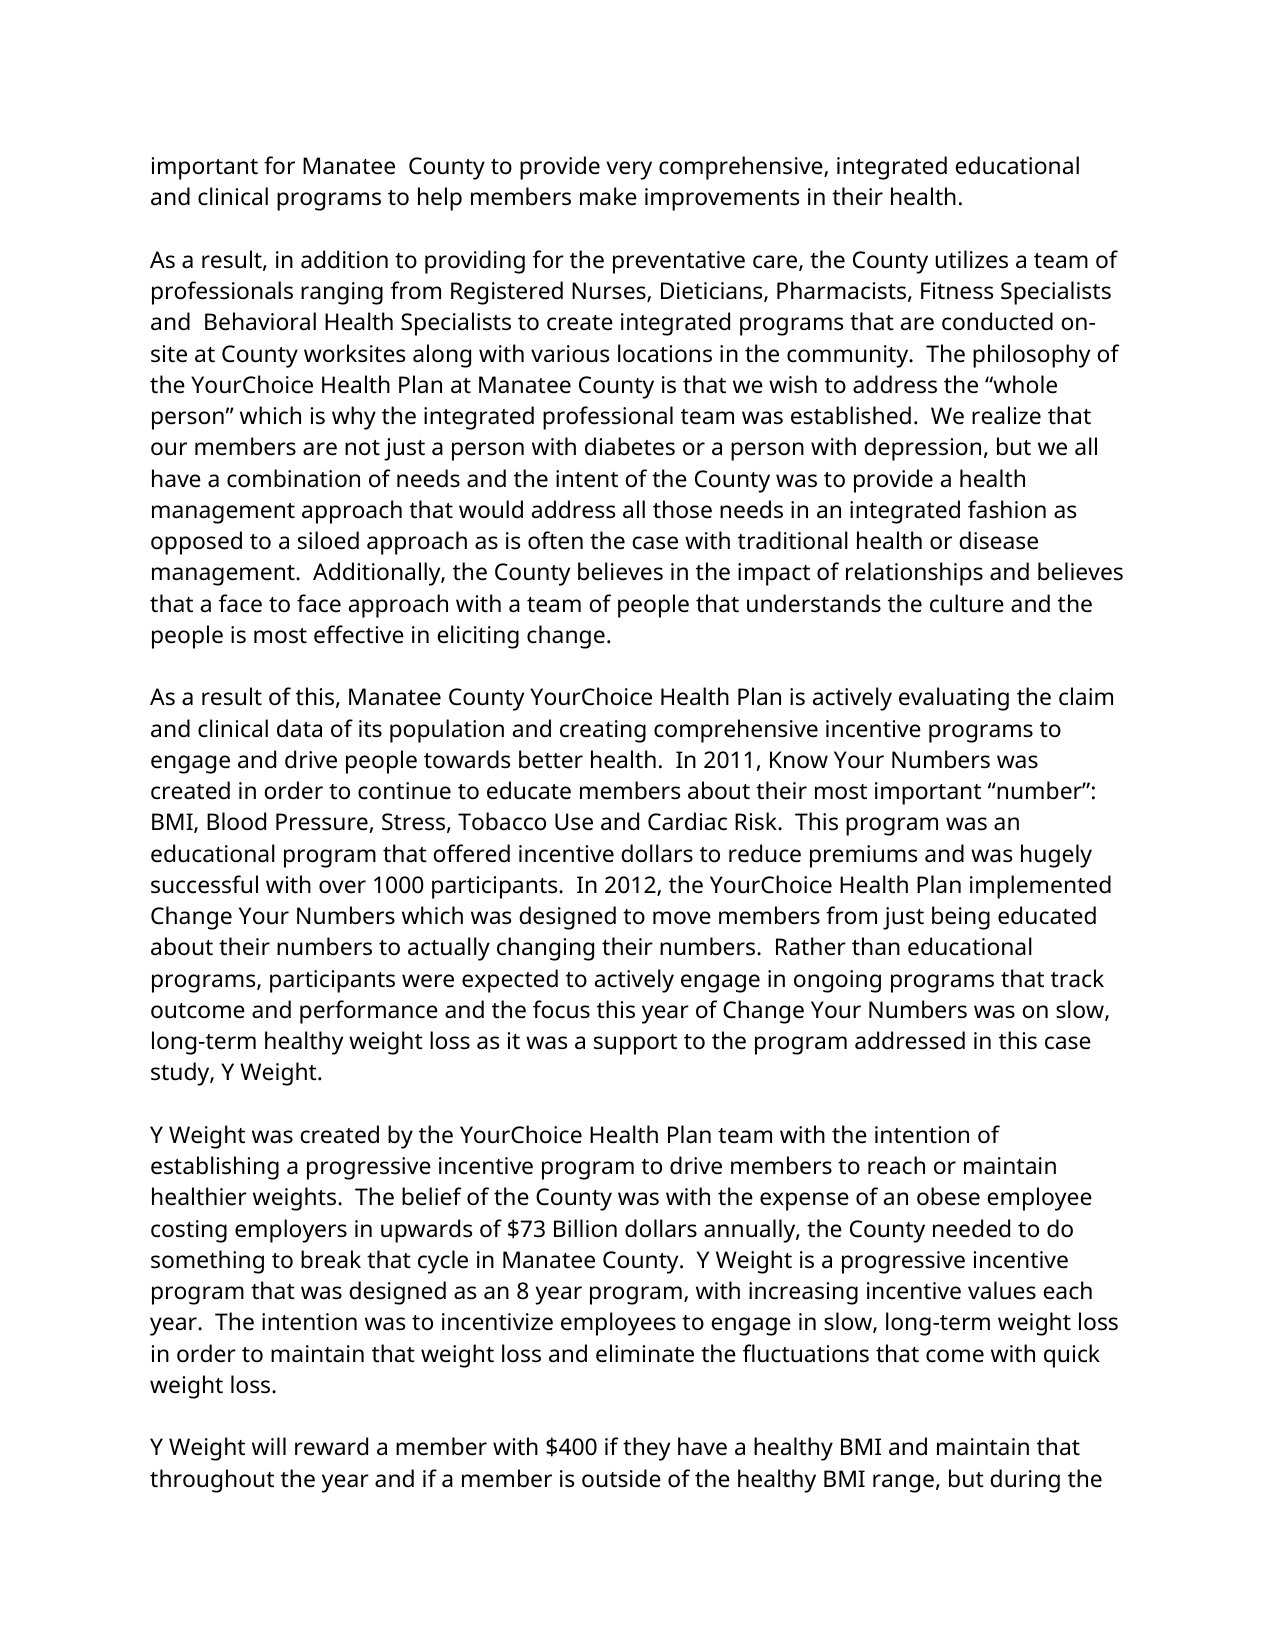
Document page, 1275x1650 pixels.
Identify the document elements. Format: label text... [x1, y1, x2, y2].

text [150, 1431, 1125, 1494]
text Y Weight was created by the YourChoice Health Plan team with the intention of establishing a progressive incentive program to drive members to reach or maintain healthier weights. The belief of the County was with the expense of an obese employee costing employers in upwards of $73 Billion dollars annually, the County needed to do something to break that cycle in Manatee County. Y Weight is a progressive incentive program that was designed as an 8 year program, with increasing incentive values each year. The intention was to incentivize employees to engage in slow, long-term weight loss in order to maintain that weight loss and eliminate the fluctuations that come with quick weight loss. [150, 1119, 1125, 1400]
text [150, 150, 1125, 212]
text As a result, in addition to providing for the preventative care, the County utilizes a team of professionals ranging from Registered Nurses, Dieticians, Pharmacists, Fitness Specialists and Behavioral Health Specialists to create integrated programs that are conducted on-site at County worksites along with various locations in the community. The philosophy of the YourChoice Health Plan at Manatee County is that we wish to address the “whole person” which is why the integrated professional team was established. We realize that our members are not just a person with diabetes or a person with depression, but we all have a combination of needs and the intent of the County was to provide a health management approach that would address all those needs in an integrated fashion as opposed to a siloed approach as is often the case with traditional health or disease management. Additionally, the County believes in the impact of relationships and believes that a face to face approach with a team of people that understands the culture and the people is most effective in eliciting change. [150, 244, 1125, 650]
text As a result of this, Manatee County YourChoice Health Plan is actively evaluating the claim and clinical data of its population and creating comprehensive incentive programs to engage and drive people towards better health. In 2011, Know Your Numbers was created in order to continue to educate members about their most important “number”: BMI, Blood Pressure, Stress, Tobacco Use and Cardiac Risk. This program was an educational program that offered incentive dollars to reduce premiums and was hugely successful with over 1000 participants. In 2012, the YourChoice Health Plan implemented Change Your Numbers which was designed to move members from just being educated about their numbers to actually changing their numbers. Rather than educational programs, participants were expected to actively engage in ongoing programs that track outcome and performance and the focus this year of Change Your Numbers was on slow, long-term healthy weight loss as it was a support to the program addressed in this case study, Y Weight. [150, 681, 1125, 1087]
